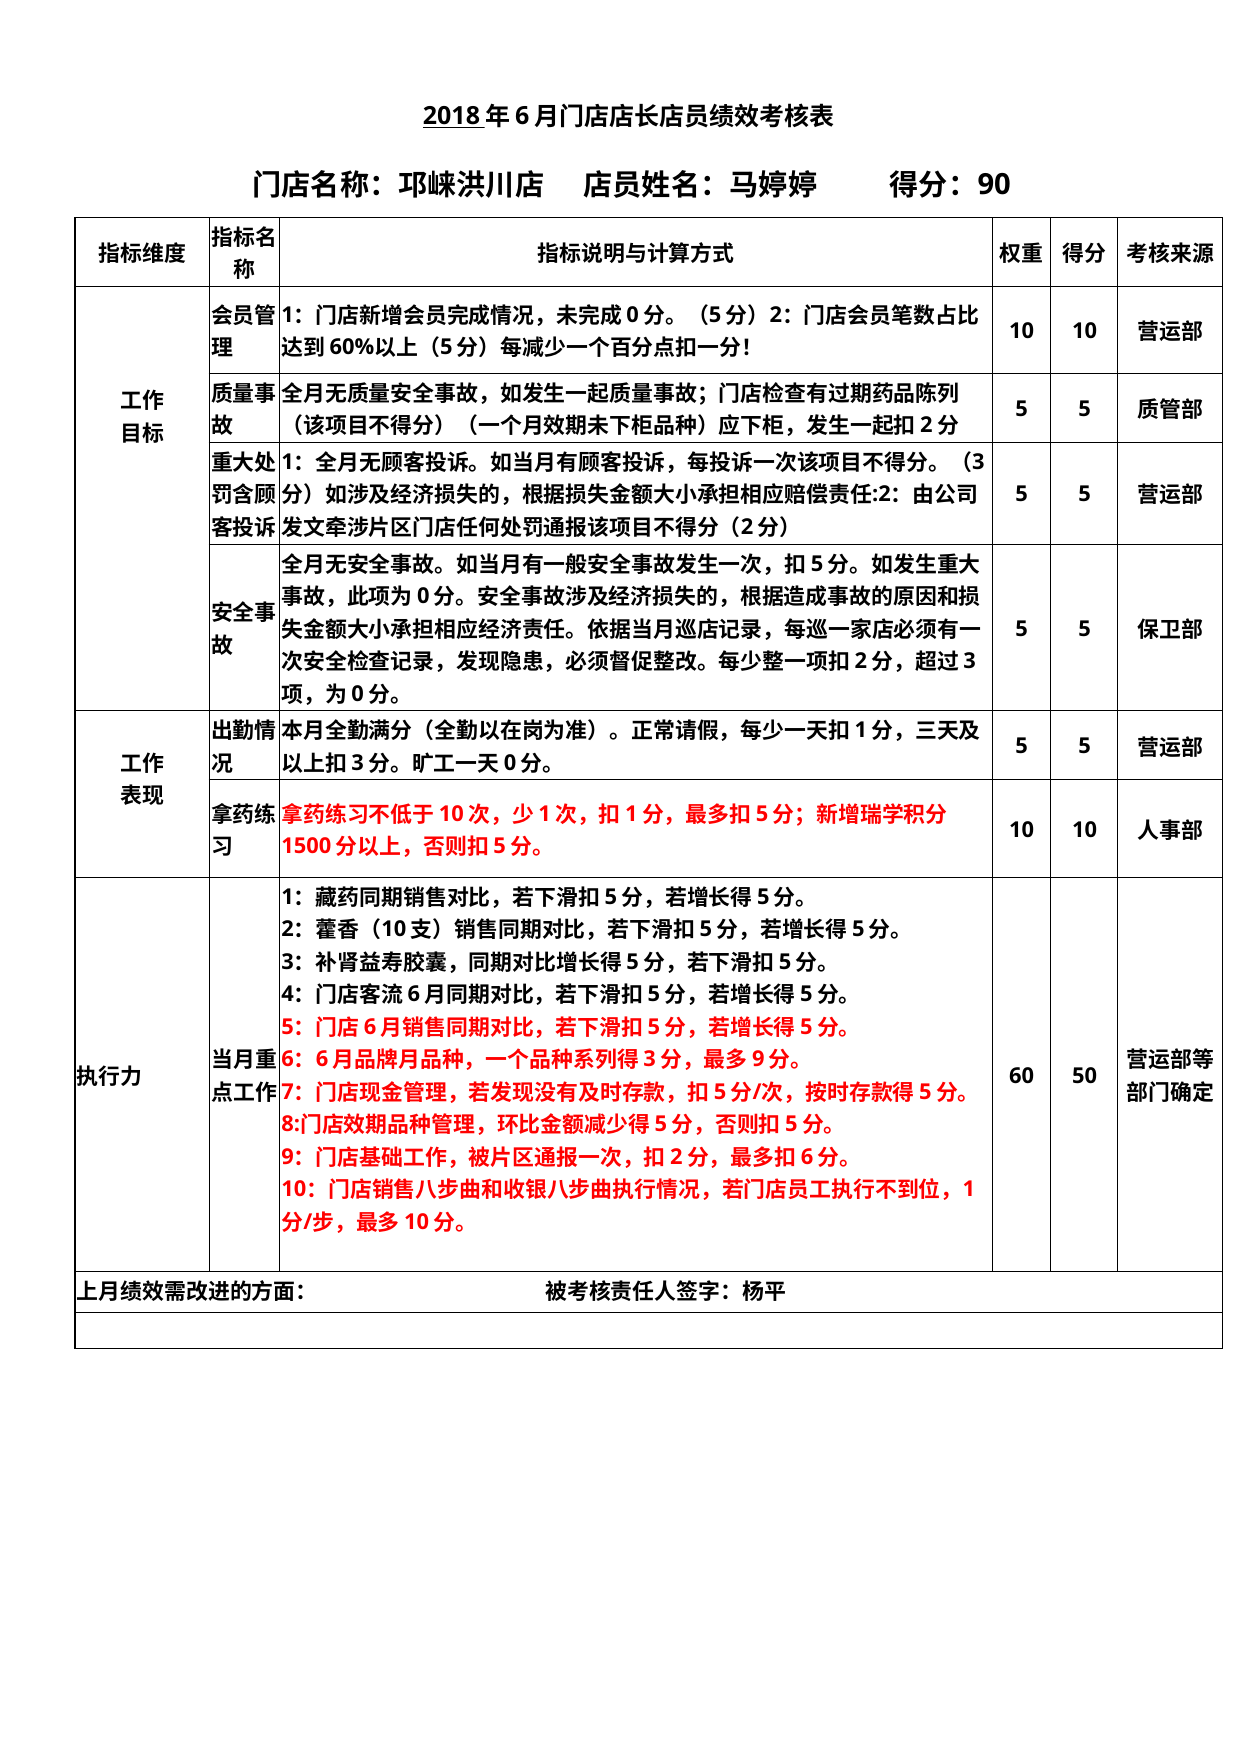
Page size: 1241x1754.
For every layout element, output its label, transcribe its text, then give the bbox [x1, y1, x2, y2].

table_cell 5 [993, 545, 1050, 710]
table_cell 指标说明与计算方式 [280, 218, 992, 286]
table_cell 权重 [993, 218, 1050, 286]
table_cell 指标名称 [210, 218, 279, 286]
table_cell [76, 544, 209, 710]
table_cell 60 [993, 878, 1050, 1271]
table_cell 执行力 [76, 878, 209, 1271]
table_cell 营运部 [1118, 287, 1222, 373]
table_cell 5 [993, 443, 1050, 543]
table_cell 考核来源 [1118, 218, 1222, 286]
table_cell 5 [1051, 711, 1117, 779]
table_cell 10 [1051, 780, 1117, 877]
table_cell 营运部 [1118, 443, 1222, 543]
table_cell 保卫部 [1118, 545, 1222, 710]
table_cell 人事部 [1118, 780, 1222, 877]
table_cell 10 [993, 780, 1050, 877]
table_cell 质量事故 [210, 374, 279, 442]
table_cell 5 [1051, 545, 1117, 710]
table_cell 5 [993, 374, 1050, 442]
table_cell 1：门店新增会员完成情况，未完成0分。（5分）2：门店会员笔数占比达到60%以上（5分）每减少一个百分点扣一分！ [280, 287, 992, 373]
table_cell 会员管理 [210, 287, 279, 373]
table_cell 重大处罚含顾客投诉 [210, 443, 279, 543]
table_cell 全月无安全事故。如当月有一般安全事故发生一次，扣5分。如发生重大事故，此项为0分。安全事故涉及经济损失的，根据造成事故的原因和损失金额大小承担相应经济责任。依据当月巡店记录，每巡一家店必须有一次安全检查记录，发现隐患，必须督促整改。每少整一项扣2分，超过3项，为0分。 [280, 545, 992, 710]
table_cell 安全事故 [210, 545, 279, 710]
table_cell 工作 目标 [76, 287, 209, 543]
table_cell 1：全月无顾客投诉。如当月有顾客投诉，每投诉一次该项目不得分。（3分）如涉及经济损失的，根据损失金额大小承担相应赔偿责任:2：由公司发文牵涉片区门店任何处罚通报该项目不得分（2分） [280, 443, 992, 543]
table_header 2018年6月门店店长店员绩效考核表 [75, 81, 1182, 149]
table_cell 营运部等部门确定 [1118, 878, 1222, 1271]
table_cell 营运部 [1118, 711, 1222, 779]
table_cell 10 [993, 287, 1050, 373]
table_cell 指标维度 [76, 218, 209, 286]
table_cell 10 [1051, 287, 1117, 373]
table_cell 5 [1051, 443, 1117, 543]
table_cell 质管部 [1118, 374, 1222, 442]
table_cell 得分 [1051, 218, 1117, 286]
table_cell 拿药练习不低于10次，少1次，扣1分，最多扣5分；新增瑞学积分1500分以上，否则扣5分。 [280, 780, 992, 877]
table_cell 全月无质量安全事故，如发生一起质量事故；门店检查有过期药品陈列（该项目不得分）（一个月效期未下柜品种）应下柜，发生一起扣2分 [280, 374, 992, 442]
table_cell 5 [1051, 374, 1117, 442]
table_cell 50 [1051, 878, 1117, 1271]
table_cell 门店名称：邛崃洪川店 店员姓名：马婷婷 得分：90 [75, 149, 1182, 217]
table_cell 5 [993, 711, 1050, 779]
table_cell 1：藏药同期销售对比，若下滑扣5分，若增长得5分。 2：藿香（10支）销售同期对比，若下滑扣5分，若增长得5分。 3：补肾益寿胶囊，同期对比增长得5分，若下滑扣5分。 4：门店客流6月同期对比，若下滑扣5分，若增长得5分。 5：门店6月销售同期对比，若下滑扣5分，若增长得5分。 6：6月品牌月品种，一个品种系列得3分，最多9分。 7：门店现金管理，若发现没有及时存款，扣5分/次，按时存款得5分。 8:门店效期品种管理，环比金额减少得5分，否则扣5分。 9：门店基础工作，被片区通报一次，扣2分，最多扣6分。 10：门店销售八步曲和收银八步曲执行情况，若门店员工执行不到位，1分/步，最多10分。 [280, 878, 992, 1271]
table_cell 出勤情况 [210, 711, 279, 779]
table_cell 上月绩效需改进的方面： 被考核责任人签字：杨平 [76, 1272, 1222, 1312]
table_cell 拿药练习 [210, 780, 279, 877]
table_cell 工作 表现 [76, 711, 209, 877]
table_cell [76, 1313, 1222, 1348]
table_cell 本月全勤满分（全勤以在岗为准）。正常请假，每少一天扣1分，三天及以上扣3分。旷工一天0分。 [280, 711, 992, 779]
table_cell 当月重点工作 [210, 878, 279, 1271]
